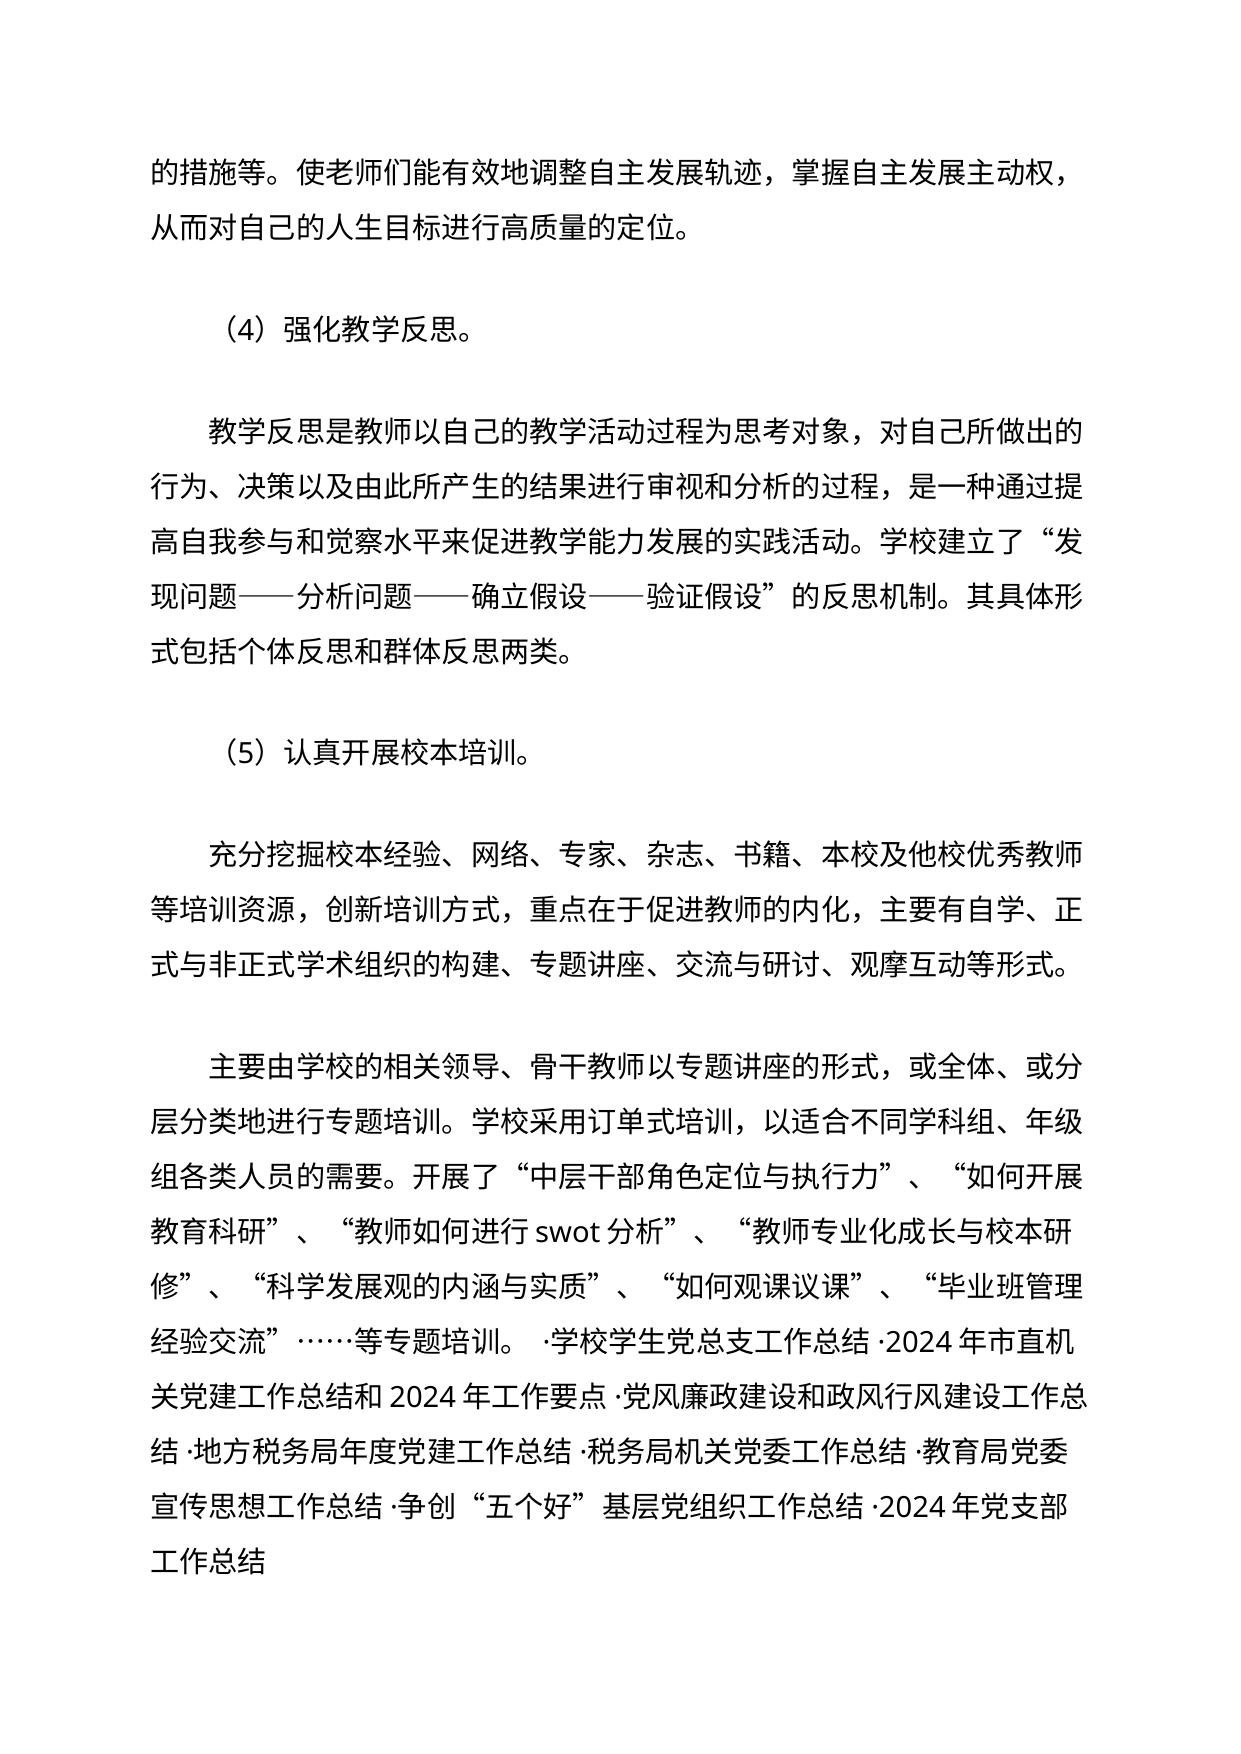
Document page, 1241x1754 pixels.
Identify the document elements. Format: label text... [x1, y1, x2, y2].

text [150, 150, 1090, 247]
text 充分挖掘校本经验、网络、专家、杂志、书籍、本校及他校优秀教师等培训资源，创新培训方式，重点在于促进教师的内化，主要有自学、正式与非正式学术组织的构建、专题讲座、交流与研讨、观摩互动等形式。 [150, 832, 1090, 984]
text （4）强化教学反思。 [150, 307, 1090, 349]
text 主要由学校的相关领导、骨干教师以专题讲座的形式，或全体、或分层分类地进行专题培训。学校采用订单式培训，以适合不同学科组、年级组各类人员的需要。开展了“中层干部角色定位与执行力”、“如何开展教育科研”、“教师如何进行swot分析”、“教师专业化成长与校本研修”、“科学发展观的内涵与实质”、“如何观课议课”、“毕业班管理经验交流”……等专题培训。 ·学校学生党总支工作总结 ·2024年市直机关党建工作总结和2024年工作要点 ·党风廉政建设和政风行风建设工作总结 ·地方税务局年度党建工作总结 ·税务局机关党委工作总结 ·教育局党委宣传思想工作总结 ·争创“五个好”基层党组织工作总结 ·2024年党支部工作总结 [150, 1043, 1090, 1580]
text （5）认真开展校本培训。 [150, 730, 1090, 772]
text 教学反思是教师以自己的教学活动过程为思考对象，对自己所做出的行为、决策以及由此所产生的结果进行审视和分析的过程，是一种通过提高自我参与和觉察水平来促进教学能力发展的实践活动。学校建立了“发现问题——分析问题——确立假设——验证假设”的反思机制。其具体形式包括个体反思和群体反思两类。 [150, 409, 1090, 671]
